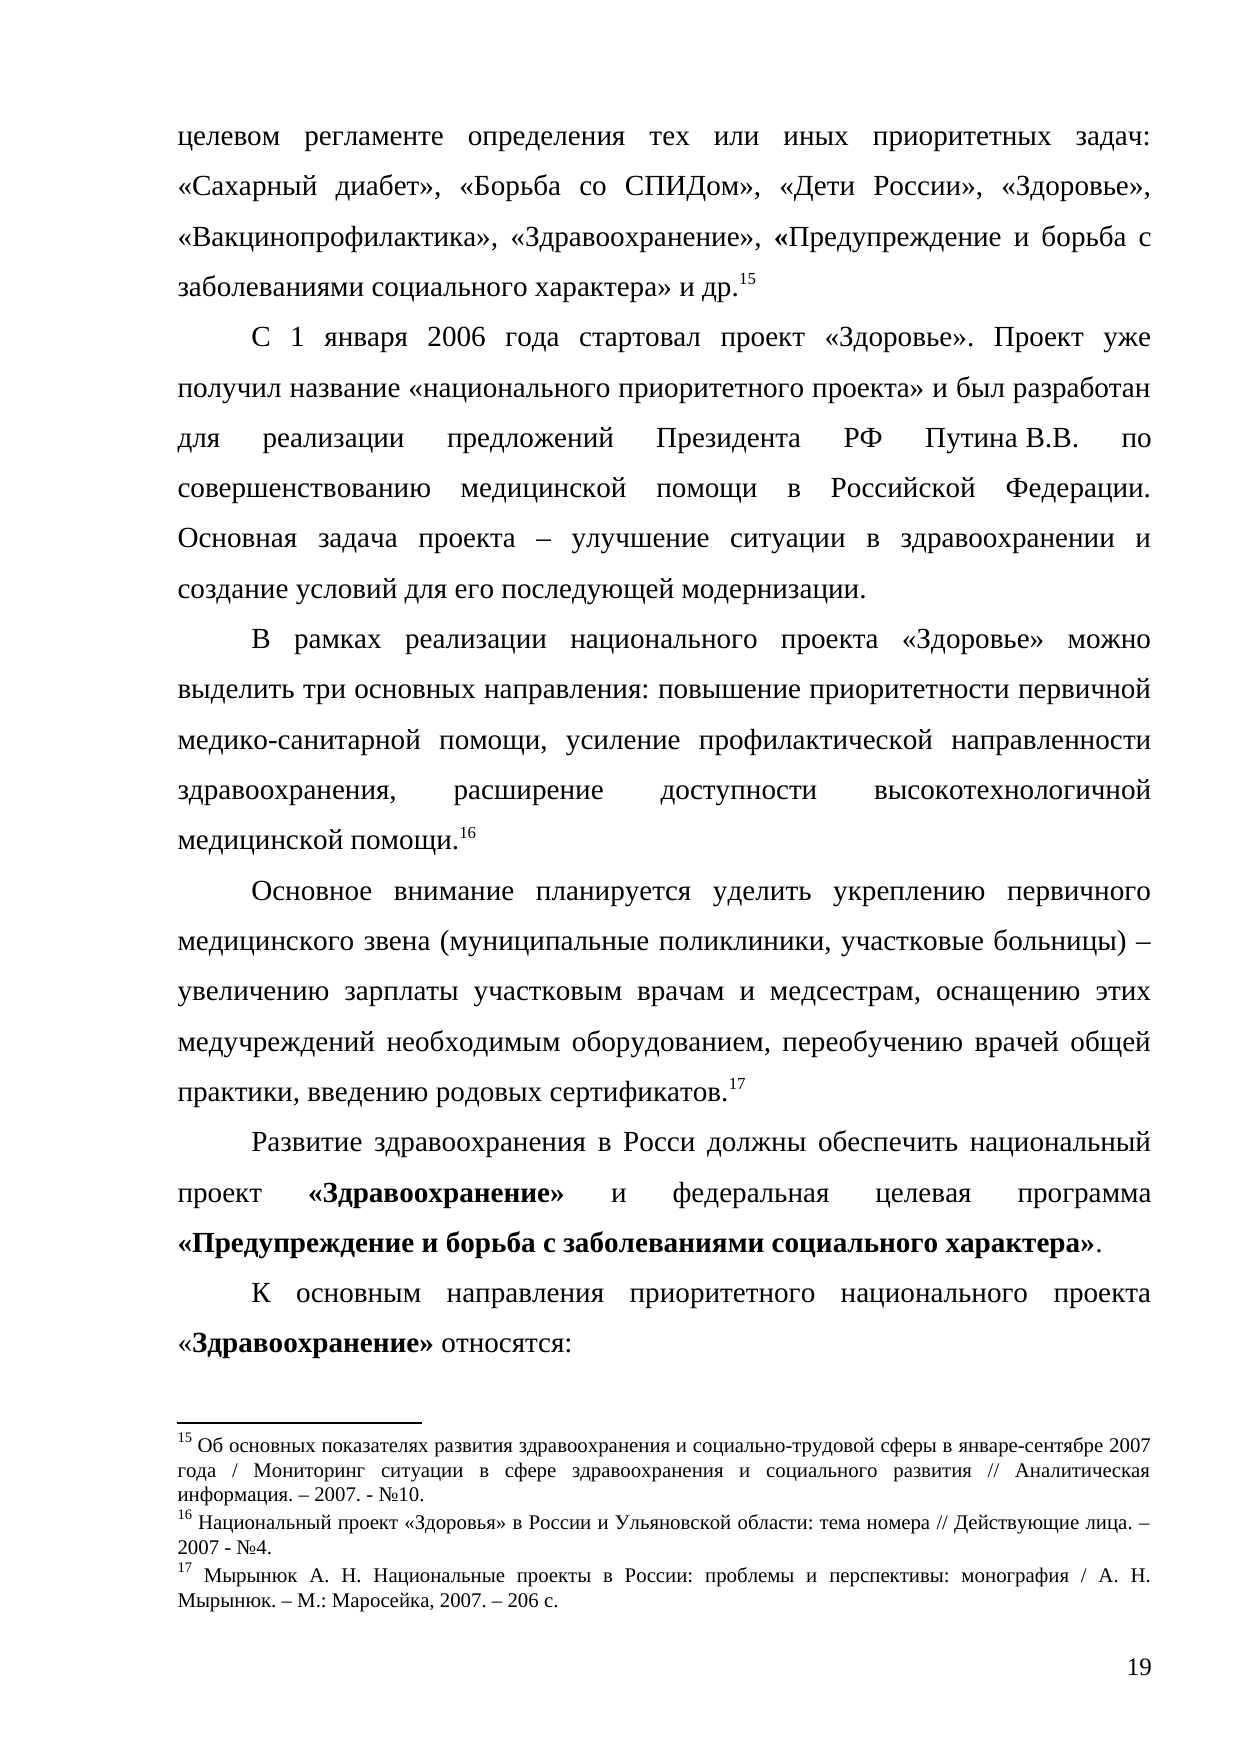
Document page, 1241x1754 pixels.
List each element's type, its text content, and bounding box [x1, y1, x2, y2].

text Основное внимание планируется уделить укреплению первичного медицинского звена (муниципальные поликлиники, участковые больницы) – увеличению зарплаты участковым врачам и медсестрам, оснащению этих медучреждений необходимым оборудованием, переобучению врачей общей практики, введению родовых сертификатов. [177, 873, 1152, 1108]
text С 1 января 2006 года стартовал проект «Здоровье». Проект уже получил название «национального приоритетного проекта» и был разработан для реализации предложений Президента РФ Путина В.В. по совершенствованию медицинской помощи в Российской Федерации. Основная задача проекта – улучшение ситуации в здравоохранении и создание условий для его последующей модернизации. [177, 319, 1152, 604]
text В рамках реализации национального проекта «Здоровье» можно выделить три основных направления: повышение приоритетности первичной медико-санитарной помощи, усиление профилактической направленности здравоохранения, расширение доступности высокотехнологичной медицинской помощи. [177, 621, 1152, 856]
text Развитие здравоохранения в Росси должны обеспечить национальный проект «Здравоохранение» и федеральная целевая программа «Предупреждение и борьба с заболеваниями социального характера». [177, 1124, 1152, 1258]
text К основным направления приоритетного национального проекта «Здравоохранение» относятся: [177, 1275, 1152, 1359]
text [177, 118, 1152, 303]
